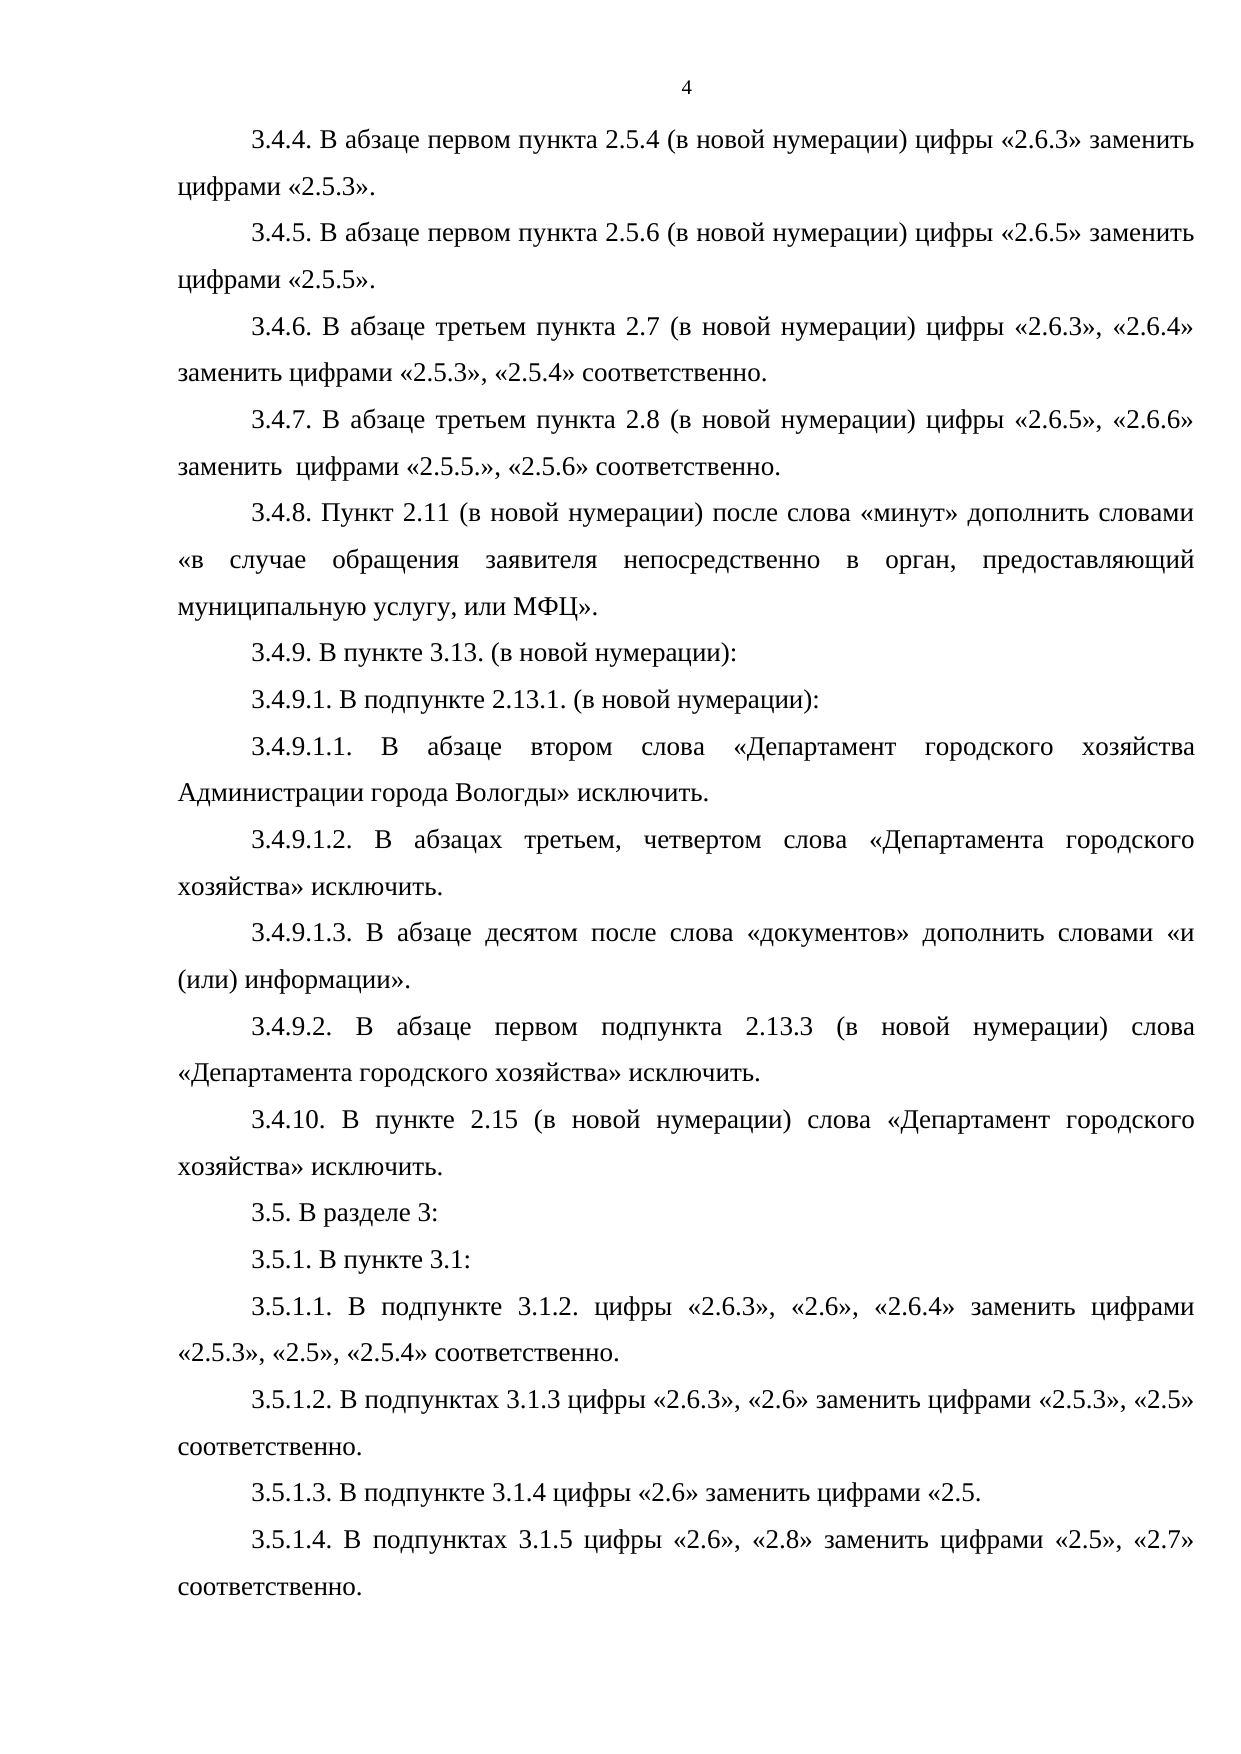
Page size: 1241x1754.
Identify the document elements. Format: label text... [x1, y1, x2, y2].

text 3.4.8. Пункт 2.11 (в новой нумерации) после слова «минут» дополнить словами «в случае обращения заявителя непосредственно в орган, предоставляющий муниципальную услугу, или МФЦ». [177, 496, 1196, 621]
subtitle 3.4.9.1.1. В абзаце втором слова «Департамент городского хозяйства Администрации города Вологды» исключить. [177, 730, 1196, 808]
text 3.5. В разделе 3: [177, 1196, 1196, 1228]
subtitle 3.4.9.1. В подпункте 2.13.1. (в новой нумерации): [177, 683, 1196, 714]
text 3.5.1.1. В подпункте 3.1.2. цифры «2.6.3», «2.6», «2.6.4» заменить цифрами «2.5.3», «2.5», «2.5.4» соответственно. [177, 1290, 1196, 1368]
text 3.4.6. В абзаце третьем пункта 2.7 (в новой нумерации) цифры «2.6.3», «2.6.4» заменить цифрами «2.5.3», «2.5.4» соответственно. [177, 310, 1196, 388]
text 3.5.1.4. В подпунктах 3.1.5 цифры «2.6», «2.8» заменить цифрами «2.5», «2.7» соответственно. [177, 1523, 1196, 1601]
subtitle 3.4.9.1.2. В абзацах третьем, четвертом слова «Департамента городского хозяйства» исключить. [177, 823, 1196, 901]
subtitle 3.4.9. В пункте 3.13. (в новой нумерации): [177, 636, 1196, 668]
text 3.5.1.3. В подпункте 3.1.4 цифры «2.6» заменить цифрами «2.5. [177, 1476, 1196, 1508]
text 3.4.4. В абзаце первом пункта 2.5.4 (в новой нумерации) цифры «2.6.3» заменить цифрами «2.5.3». [177, 123, 1196, 201]
text 3.4.7. В абзаце третьем пункта 2.8 (в новой нумерации) цифры «2.6.5», «2.6.6» заменить цифрами «2.5.5.», «2.5.6» соответственно. [177, 403, 1196, 481]
text 3.4.5. В абзаце первом пункта 2.5.6 (в новой нумерации) цифры «2.6.5» заменить цифрами «2.5.5». [177, 216, 1196, 294]
text 3.5.1. В пункте 3.1: [177, 1243, 1196, 1274]
subtitle 3.4.9.1.3. В абзаце десятом после слова «документов» дополнить словами «и (или) информации». [177, 916, 1196, 994]
text 3.5.1.2. В подпунктах 3.1.3 цифры «2.6.3», «2.6» заменить цифрами «2.5.3», «2.5» соответственно. [177, 1383, 1196, 1461]
text 3.4.10. В пункте 2.15 (в новой нумерации) слова «Департамент городского хозяйства» исключить. [177, 1103, 1196, 1181]
text 3.4.9.2. В абзаце первом подпункта 2.13.3 (в новой нумерации) слова «Департамента городского хозяйства» исключить. [177, 1010, 1196, 1088]
